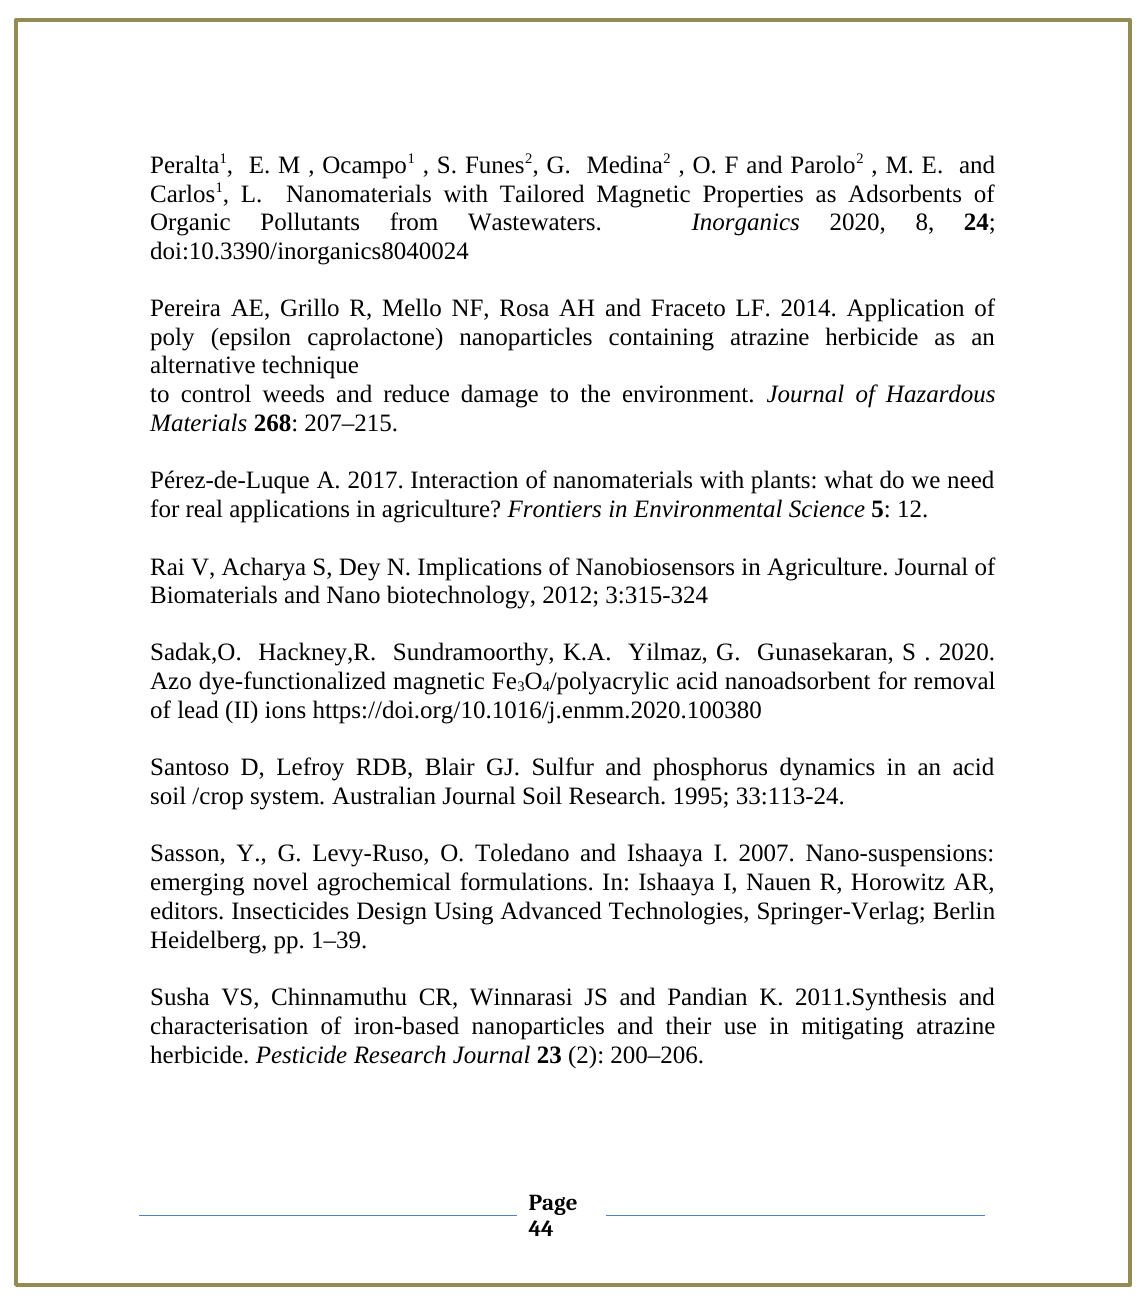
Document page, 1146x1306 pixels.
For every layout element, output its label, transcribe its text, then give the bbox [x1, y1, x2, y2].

text Susha VS, Chinnamuthu CR, Winnarasi JS and Pandian K. 2011.Synthesis and characterisation of iron-based nanoparticles and their use in mitigating atrazine herbicide. Pesticide Research Journal 23 (2): 200–206. [150, 982, 996, 1068]
text Peralta1, E. M , Ocampo1 , S. Funes2, G. Medina2 , O. F and Parolo2 , M. E. and Carlos1, L. Nanomaterials with Tailored Magnetic Properties as Adsorbents of Organic Pollutants from Wastewaters. Inorganics 2020, 8, 24; doi:10.3390/inorganics8040024 [150, 150, 996, 265]
text Rai V, Acharya S, Dey N. Implications of Nanobiosensors in Agriculture. Journal of Biomaterials and Nano biotechnology, 2012; 3:315-324 [150, 552, 996, 609]
text Santoso D, Lefroy RDB, Blair GJ. Sulfur and phosphorus dynamics in an acid soil /crop system. Australian Journal Soil Research. 1995; 33:113-24. [150, 752, 996, 810]
text Sasson, Y., G. Levy-Ruso, O. Toledano and Ishaaya I. 2007. Nano-suspensions: emerging novel agrochemical formulations. In: Ishaaya I, Nauen R, Horowitz AR, editors. Insecticides Design Using Advanced Technologies, Springer-Verlag; Berlin Heidelberg, pp. 1–39. [150, 838, 996, 953]
text Sadak,O. Hackney,R. Sundramoorthy, K.A. Yilmaz, G. Gunasekaran, S . 2020. Azo dye-functionalized magnetic Fe3O4/polyacrylic acid nanoadsorbent for removal of lead (II) ions https://doi.org/10.1016/j.enmm.2020.100380 [150, 637, 996, 723]
text to control weeds and reduce damage to the environment. Journal of Hazardous Materials 268: 207–215. [150, 379, 996, 437]
text Pereira AE, Grillo R, Mello NF, Rosa AH and Fraceto LF. 2014. Application of poly (epsilon caprolactone) nanoparticles containing atrazine herbicide as an alternative technique [150, 293, 996, 379]
text Pérez-de-Luque A. 2017. Interaction of nanomaterials with plants: what do we need for real applications in agriculture? Frontiers in Environmental Science 5: 12. [150, 466, 996, 523]
